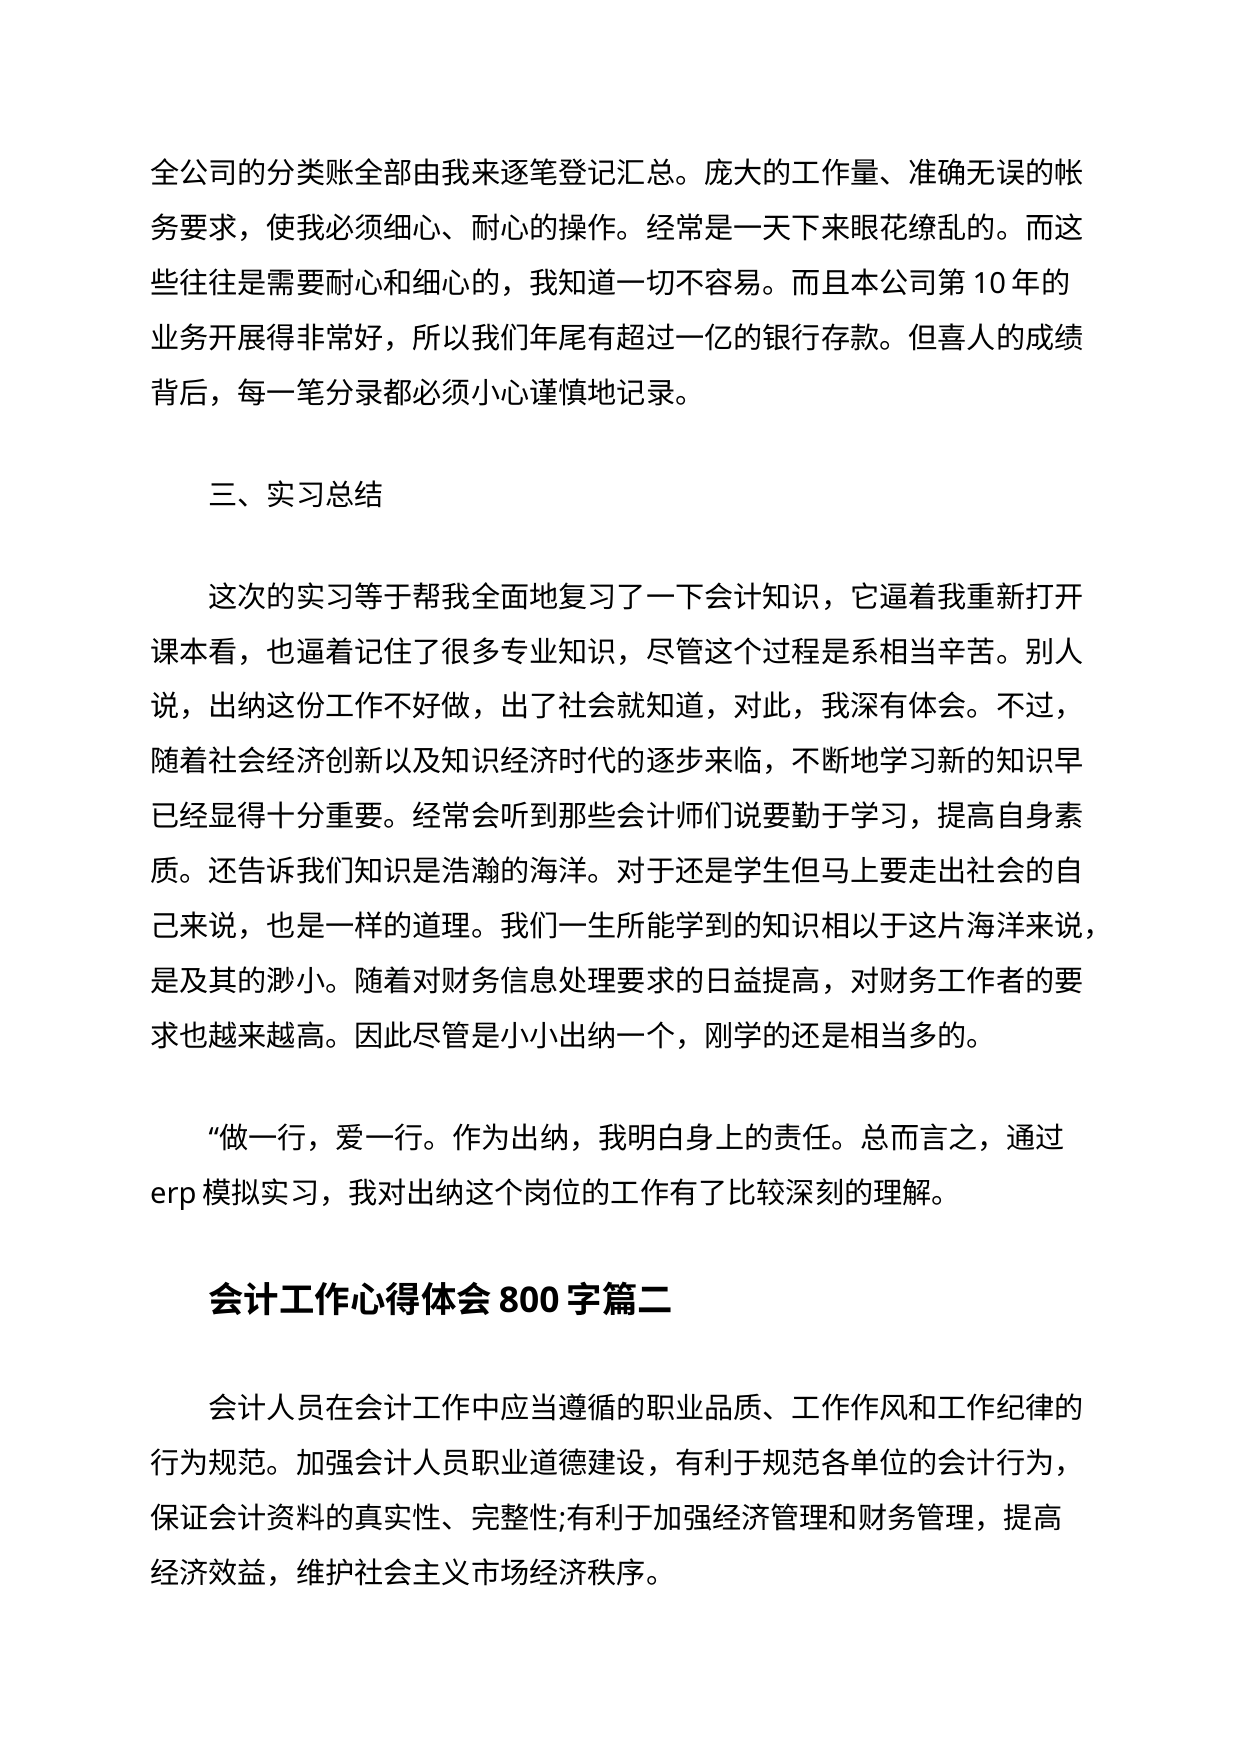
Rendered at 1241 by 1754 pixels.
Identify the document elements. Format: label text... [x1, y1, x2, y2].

text 会计工作心得体会800字篇二 [150, 1271, 1090, 1322]
text 这次的实习等于帮我全面地复习了一下会计知识，它逼着我重新打开课本看，也逼着记住了很多专业知识，尽管这个过程是系相当辛苦。别人说，出纳这份工作不好做，出了社会就知道，对此，我深有体会。不过，随着社会经济创新以及知识经济时代的逐步来临，不断地学习新的知识早已经显得十分重要。经常会听到那些会计师们说要勤于学习，提高自身素质。还告诉我们知识是浩瀚的海洋。对于还是学生但马上要走出社会的自己来说，也是一样的道理。我们一生所能学到的知识相以于这片海洋来说，是及其的渺小。随着对财务信息处理要求的日益提高，对财务工作者的要求也越来越高。因此尽管是小小出纳一个，刚学的还是相当多的。 [150, 573, 1090, 1055]
text “做一行，爱一行。作为出纳，我明白身上的责任。总而言之，通过erp模拟实习，我对出纳这个岗位的工作有了比较深刻的理解。 [150, 1114, 1090, 1212]
text 会计人员在会计工作中应当遵循的职业品质、工作作风和工作纪律的行为规范。加强会计人员职业道德建设，有利于规范各单位的会计行为，保证会计资料的真实性、完整性;有利于加强经济管理和财务管理，提高经济效益，维护社会主义市场经济秩序。 [150, 1385, 1090, 1592]
text 三、实习总结 [150, 471, 1090, 514]
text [150, 150, 1090, 412]
